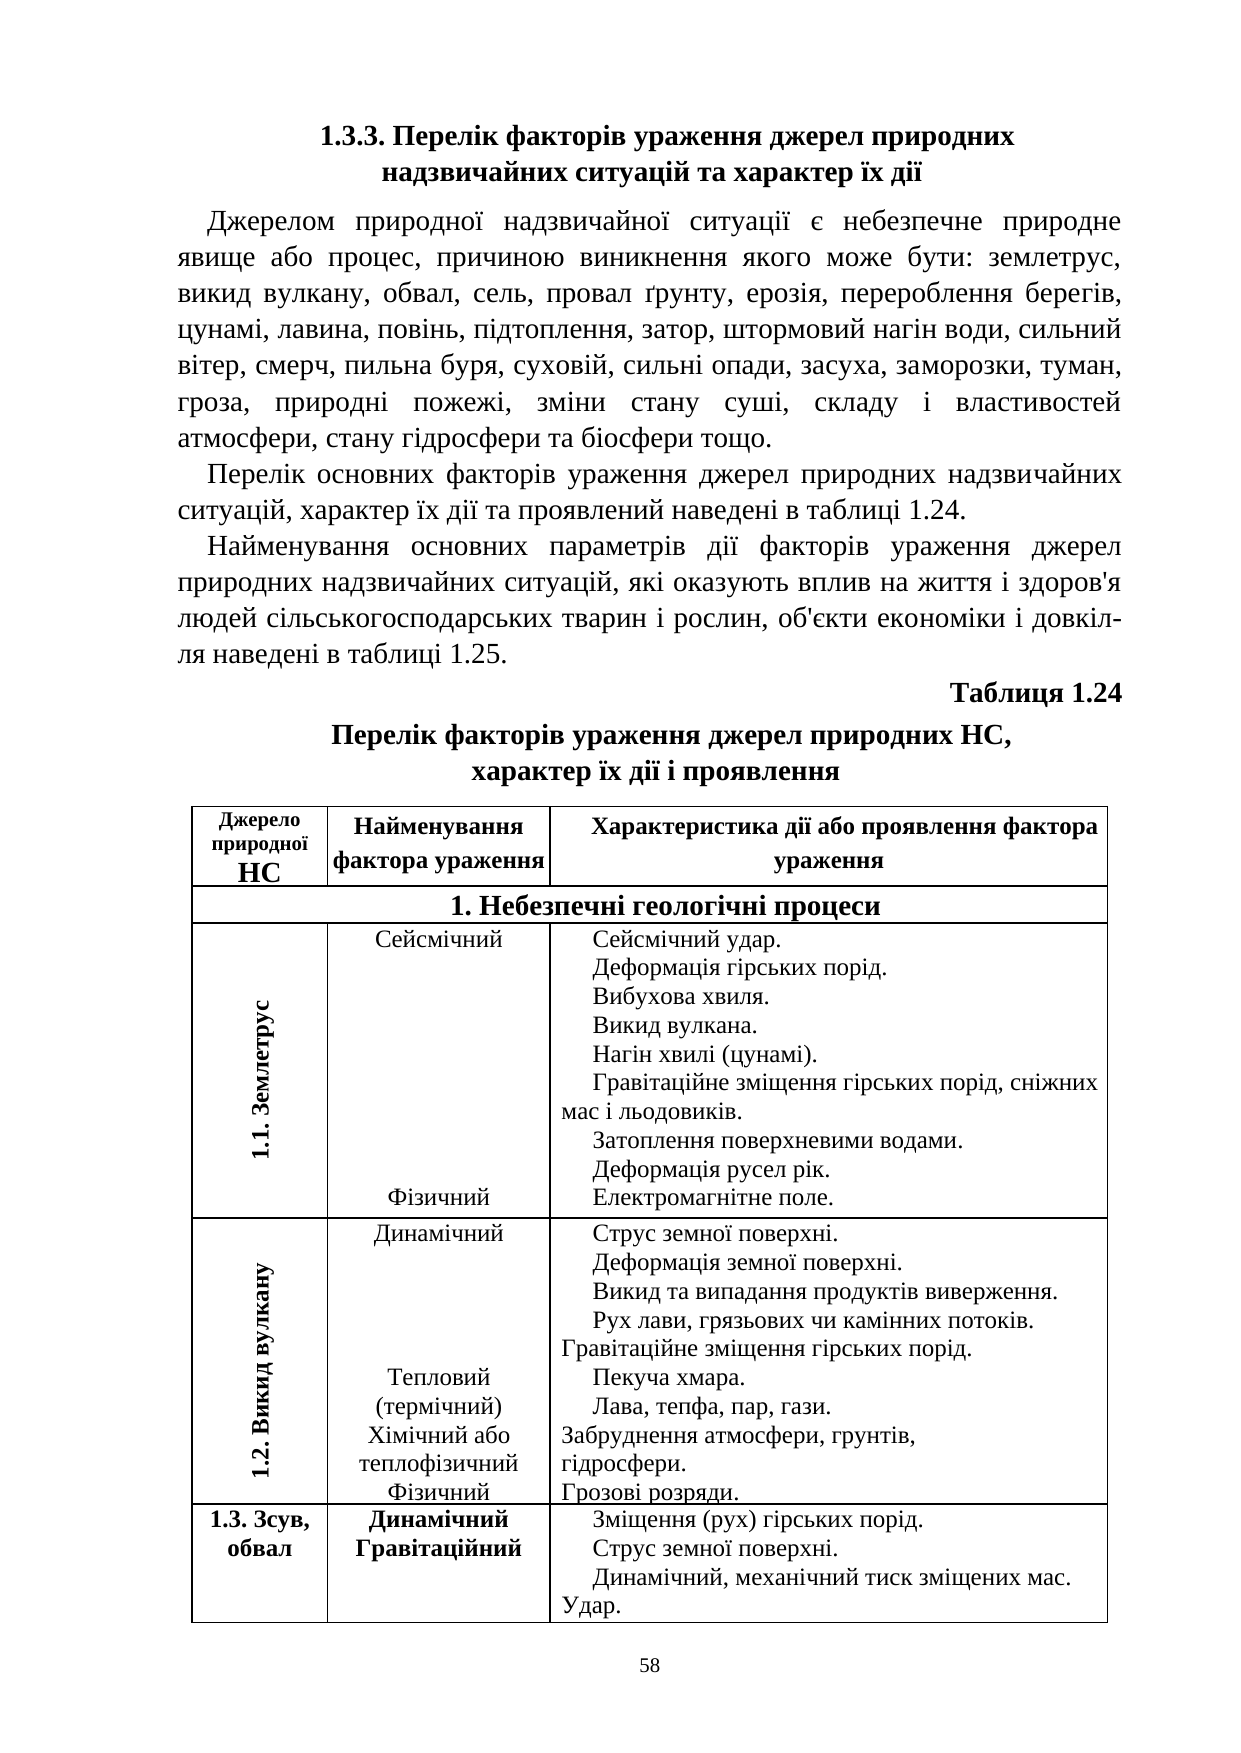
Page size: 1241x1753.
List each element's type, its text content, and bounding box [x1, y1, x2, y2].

table_cell Динамічний Гравітаційний [328, 1505, 549, 1621]
table_cell Динамічний Тепловий (термічний) Хімічний або теплофізичний Фізичний [328, 1219, 549, 1503]
table_cell 1.3. Зсув, обвал [193, 1505, 327, 1621]
table_cell Струс земної поверхні. Деформація земної поверхні. Викид та випадання продуктів виверження. Рух лави, грязьових чи камінних потоків. Гравітаційне зміщення гірських порід. Пекуча хмара. Лава, тепфа, пар, гази. Забруднення атмосфери, грунтів, гідросфери. Грозові розряди. [551, 1219, 1107, 1503]
text Джерелом природної надзвичайної ситуації є небезпечне природне явище або процес, причиною виникнення якого може бути: землетрус, викид вулкану, обвал, сель, провал ґрунту, ерозія, перероблення берегів, цунамі, лавина, повінь, підтоплення, затор, штормовий нагін води, сильний вітер, смерч, пильна буря, суховій, сильні опади, засуха, заморозки, туман, гроза, природні пожежі, зміни стану суші, складу і властивостей атмосфери, стану гідросфери та біосфери тощо. [177, 203, 1122, 453]
table_cell 1.2. Викид вулкану [193, 1219, 327, 1503]
table_header Джерело природної НС [193, 807, 327, 885]
text Таблиця 1.24 [177, 675, 1122, 708]
text 1.3.3. Перелік факторів ураження джерел природних надзвичайних ситуацій та характер їх дії [265, 118, 1039, 188]
table_cell 1.1. Землетрус [193, 924, 327, 1217]
table_header Характеристика дії або проявлення фактора ураження [551, 807, 1107, 885]
text Найменування основних параметрів дії факторів ураження джерел природних надзвичайних ситуацій, які оказують вплив на життя і здоров'я людей сільськогосподарських тварин і рослин, об'єкти економіки і довкіл-ля наведені в таблиці 1.25. [177, 528, 1122, 670]
text Перелік основних факторів ураження джерел природних надзвичайних ситуацій, характер їх дії та проявлений наведені в таблиці 1.24. [177, 456, 1122, 526]
table_header Найменування фактора ураження [328, 807, 549, 885]
table_cell 1. Небезпечні геологічні процеси [193, 887, 1107, 922]
text Перелік факторів ураження джерел природних НС, характер їх дії і проявлення [273, 717, 1039, 786]
table_cell Сейсмічний Фізичний [328, 924, 549, 1217]
table_cell Зміщення (рух) гірських порід. Струс земної поверхні. Динамічний, механічний тиск зміщених мас. Удар. [551, 1505, 1107, 1621]
table_cell Сейсмічний удар. Деформація гірських порід. Вибухова хвиля. Викид вулкана. Нагін хвилі (цунамі). Гравітаційне зміщення гірських порід, сніжних мас і льодовиків. Затоплення поверхневими водами. Деформація русел рік. Електромагнітне поле. [551, 924, 1107, 1217]
